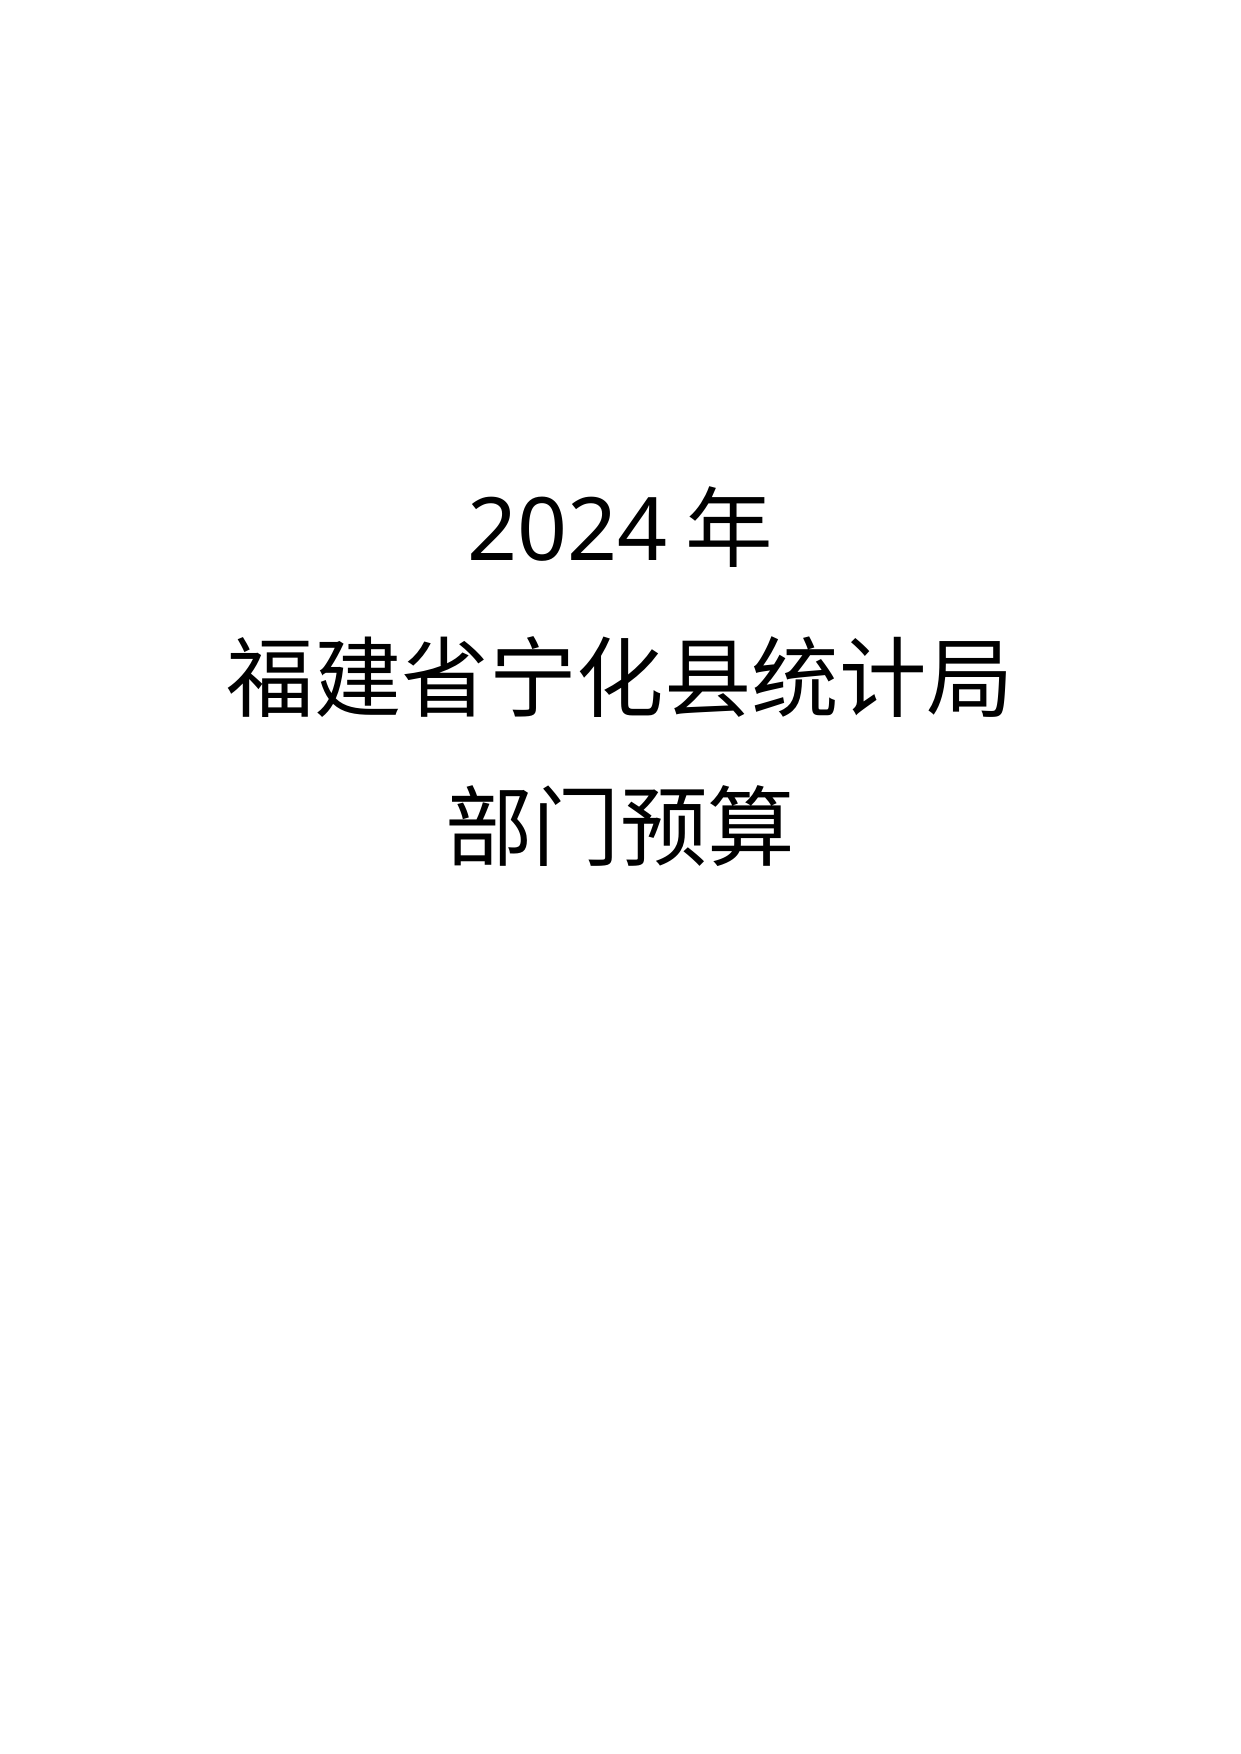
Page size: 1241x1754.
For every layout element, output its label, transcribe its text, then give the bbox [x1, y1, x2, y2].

text 2024年 福建省宁化县统计局 部门预算 [118, 458, 1122, 887]
